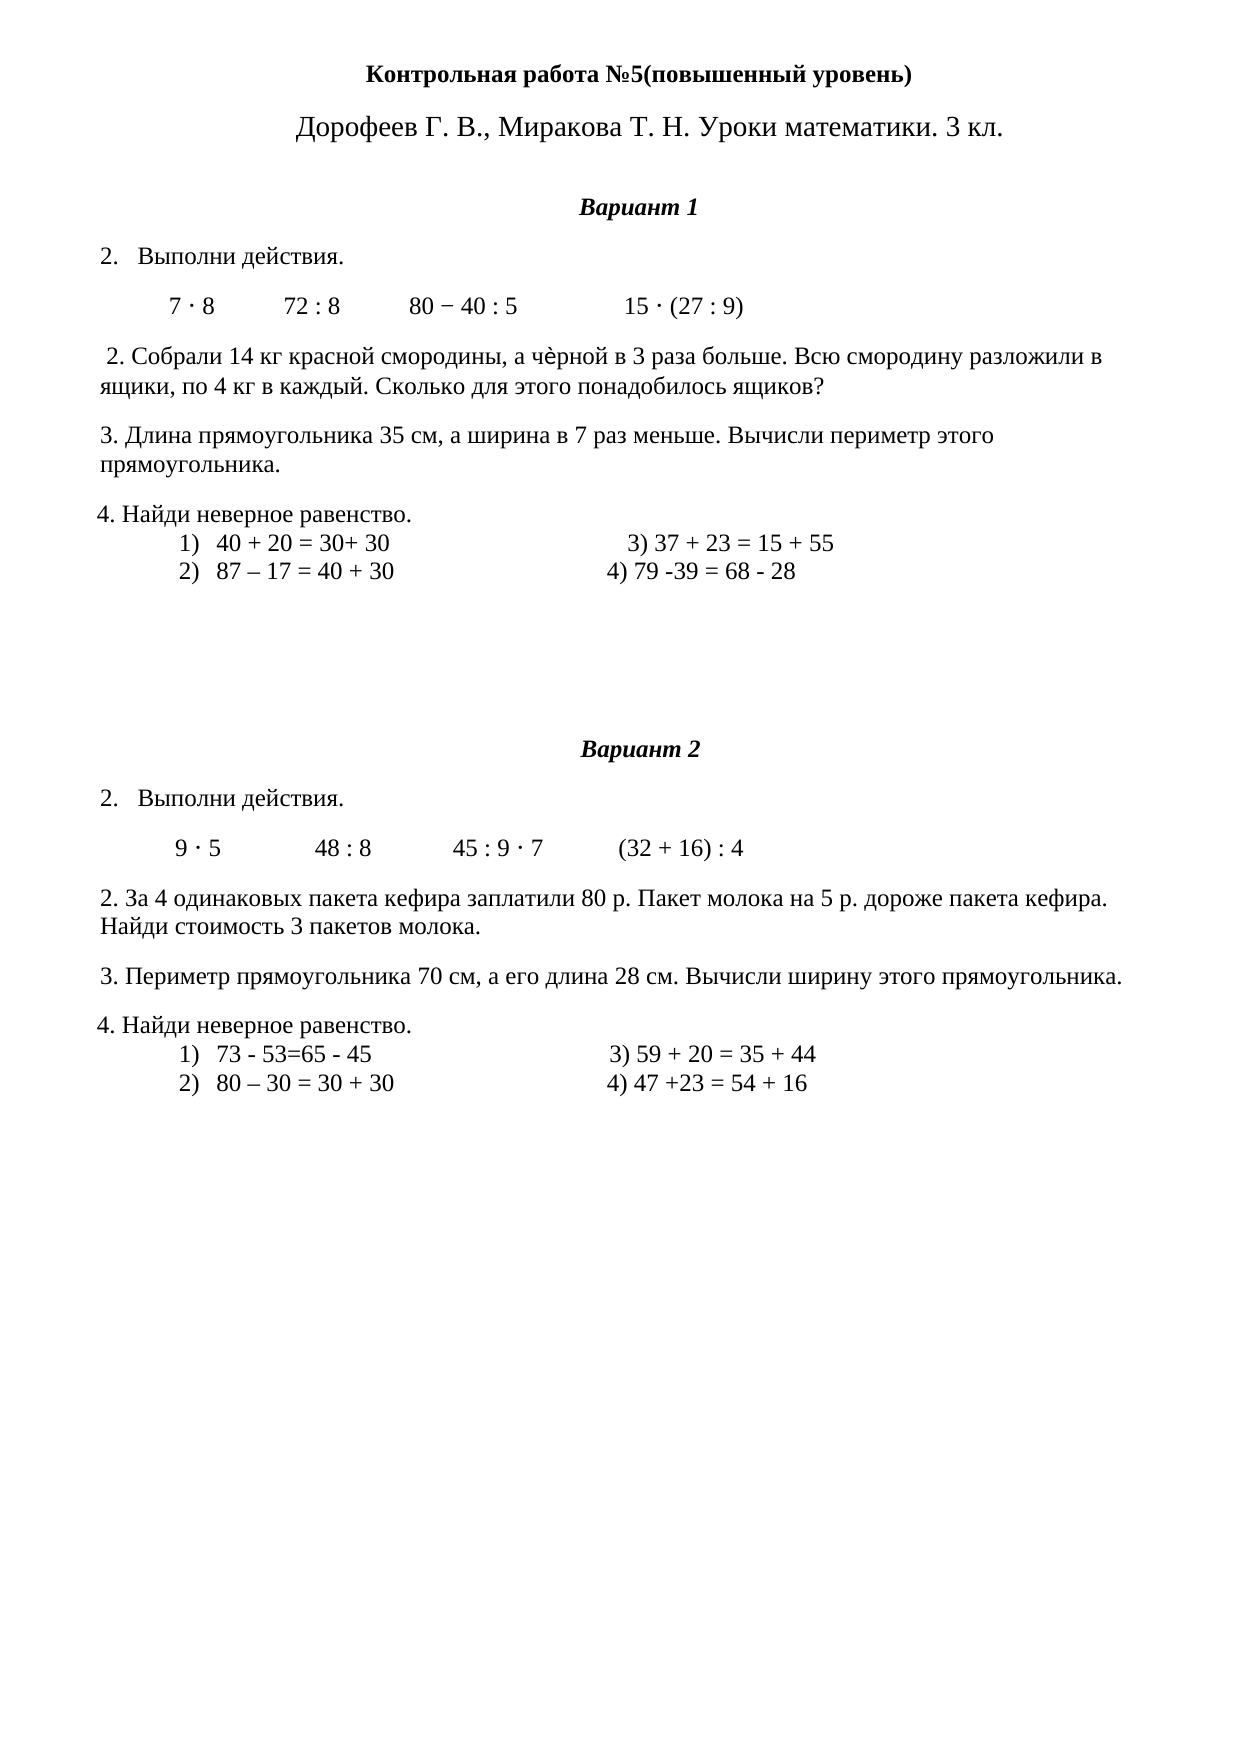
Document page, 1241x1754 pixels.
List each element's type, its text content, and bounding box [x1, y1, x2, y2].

text 3. Длина прямоугольника 35 см, а ширина в 7 раз меньше. Вычисли периметр этого прямоугольника. [100, 421, 1181, 478]
text Контрольная работа №5(повышенный уровень) [97, 59, 1181, 88]
text Вариант 1 [97, 192, 1181, 221]
text Дорофеев Г. В., Миракова Т. Н. Уроки математики. 3 кл. [118, 109, 1181, 142]
list 73 - 53=65 - 45 3) 59 + 20 = 35 + 44 [178, 1039, 1181, 1068]
list 80 – 30 = 30 + 30 4) 47 +23 = 54 + 16 [178, 1068, 1181, 1097]
text 4. Найди неверное равенство. [59, 499, 1181, 528]
text 9 ⋅ 5 48 : 8 45 : 9 ⋅ 7 (32 + 16) : 4 [100, 833, 1181, 862]
list 87 – 17 = 40 + 30 4) 79 -39 = 68 - 28 [178, 556, 1181, 585]
text 2. За 4 одинаковых пакета кефира заплатили 80 р. Пакет молока на 5 р. дороже пакета кефира. Найди стоимость 3 пакетов молока. [100, 883, 1181, 940]
list 40 + 20 = 30+ 30 3) 37 + 23 = 15 + 55 [178, 528, 1181, 556]
list Выполни действия. [100, 783, 1181, 812]
list Выполни действия. [100, 241, 1181, 270]
text 2. Собрали 14 кг красной смородины, а чѐрной в 3 раза больше. Всю смородину разложили в ящики, по 4 кг в каждый. Сколько для этого понадобилось ящиков? [100, 341, 1181, 400]
text 3. Периметр прямоугольника 70 см, а его длина 28 см. Вычисли ширину этого прямоугольника. [100, 961, 1181, 990]
text Вариант 2 [100, 734, 1181, 763]
text 4. Найди неверное равенство. [59, 1011, 1181, 1039]
text 7 ⋅ 8 72 : 8 80 − 40 : 5 15 ⋅ (27 : 9) [100, 291, 1181, 320]
